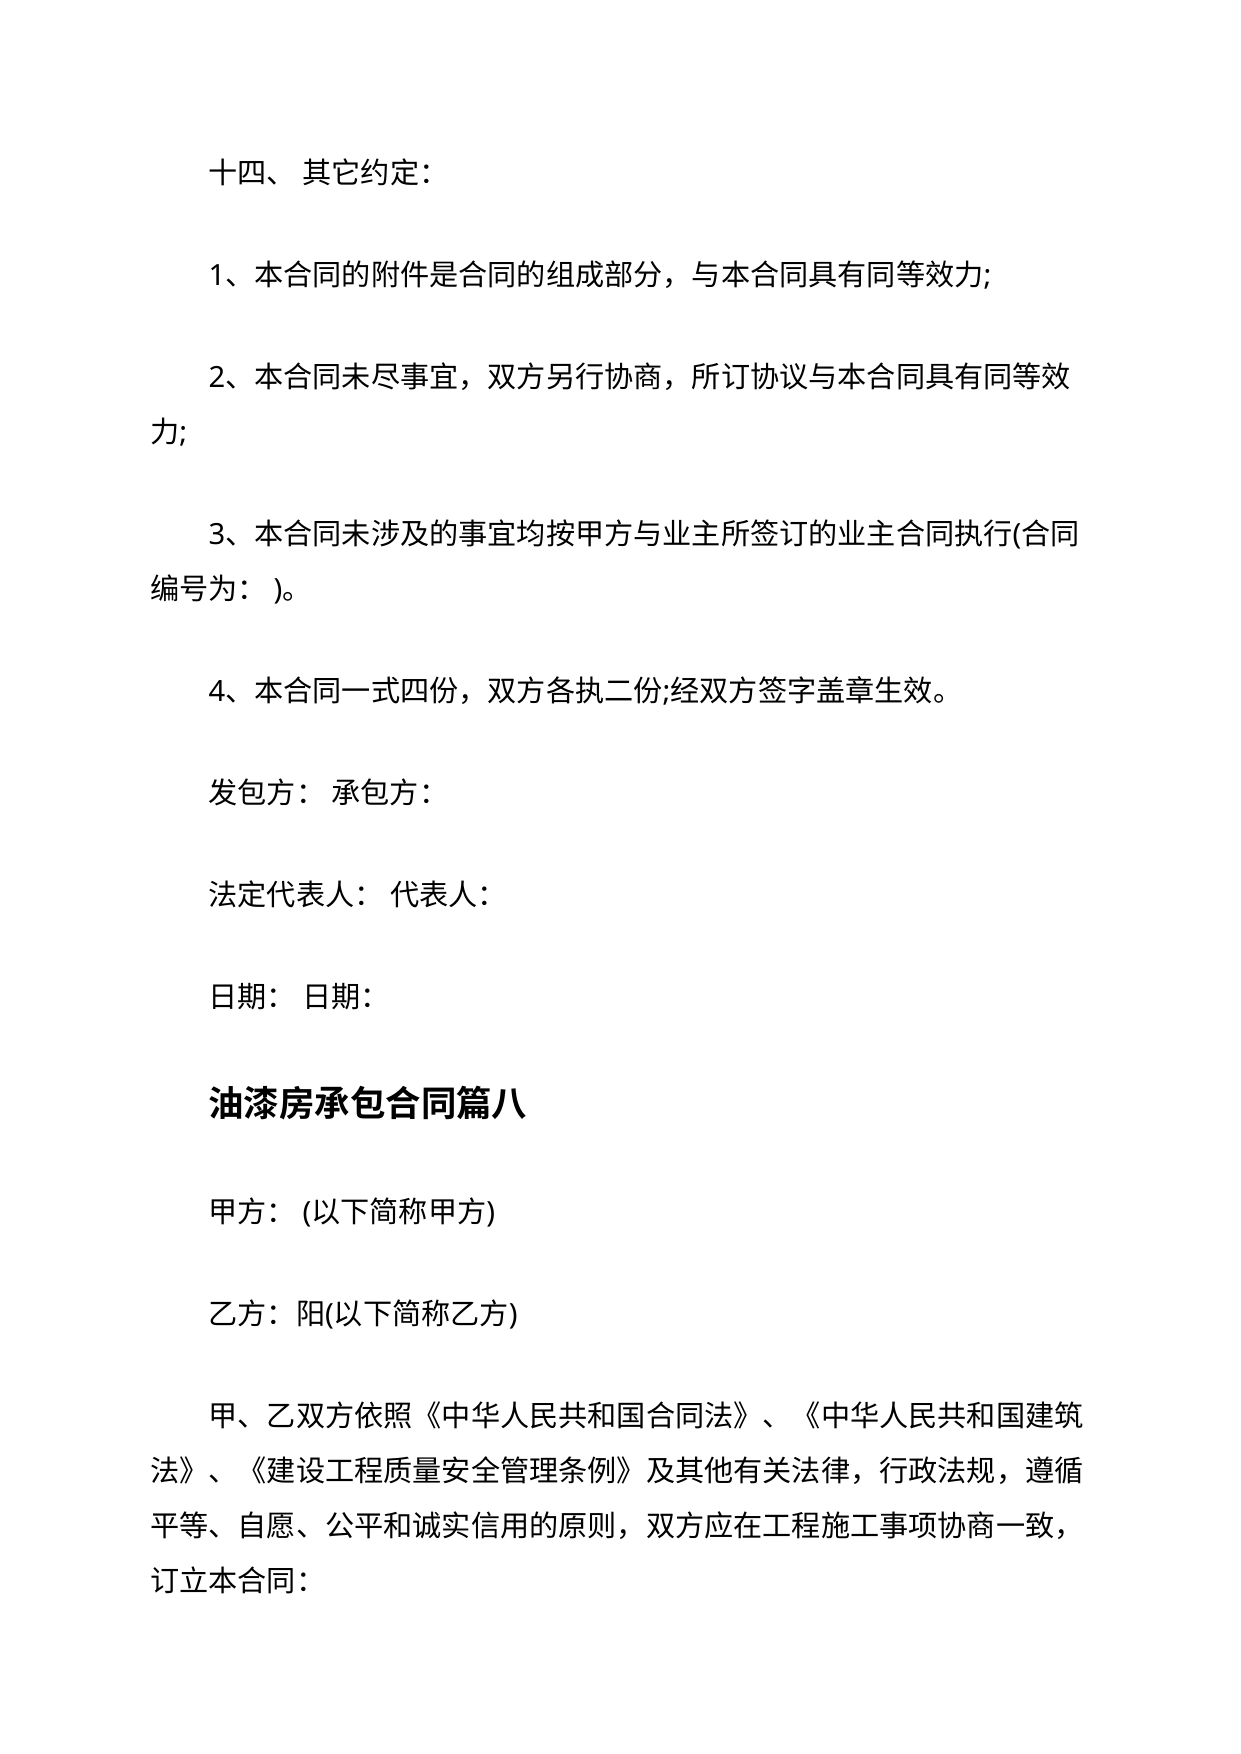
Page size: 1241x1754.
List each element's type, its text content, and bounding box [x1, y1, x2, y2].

text 4、本合同一式四份，双方各执二份;经双方签字盖章生效。 [150, 668, 1090, 710]
text 1、本合同的附件是合同的组成部分，与本合同具有同等效力; [150, 252, 1090, 294]
text 3、本合同未涉及的事宜均按甲方与业主所签订的业主合同执行(合同编号为： )。 [150, 511, 1090, 608]
text 油漆房承包合同篇八 [150, 1075, 1090, 1126]
text 十四、 其它约定： [150, 150, 1090, 192]
text 甲方： (以下简称甲方) [150, 1188, 1090, 1231]
text 法定代表人： 代表人： [150, 871, 1090, 914]
text 发包方： 承包方： [150, 770, 1090, 812]
text 2、本合同未尽事宜，双方另行协商，所订协议与本合同具有同等效力; [150, 354, 1090, 451]
text 乙方：阳(以下简称乙方) [150, 1290, 1090, 1333]
text 日期： 日期： [150, 973, 1090, 1016]
text 甲、乙双方依照《中华人民共和国合同法》、《中华人民共和国建筑法》、《建设工程质量安全管理条例》及其他有关法律，行政法规，遵循平等、自愿、公平和诚实信用的原则，双方应在工程施工事项协商一致，订立本合同： [150, 1392, 1090, 1599]
